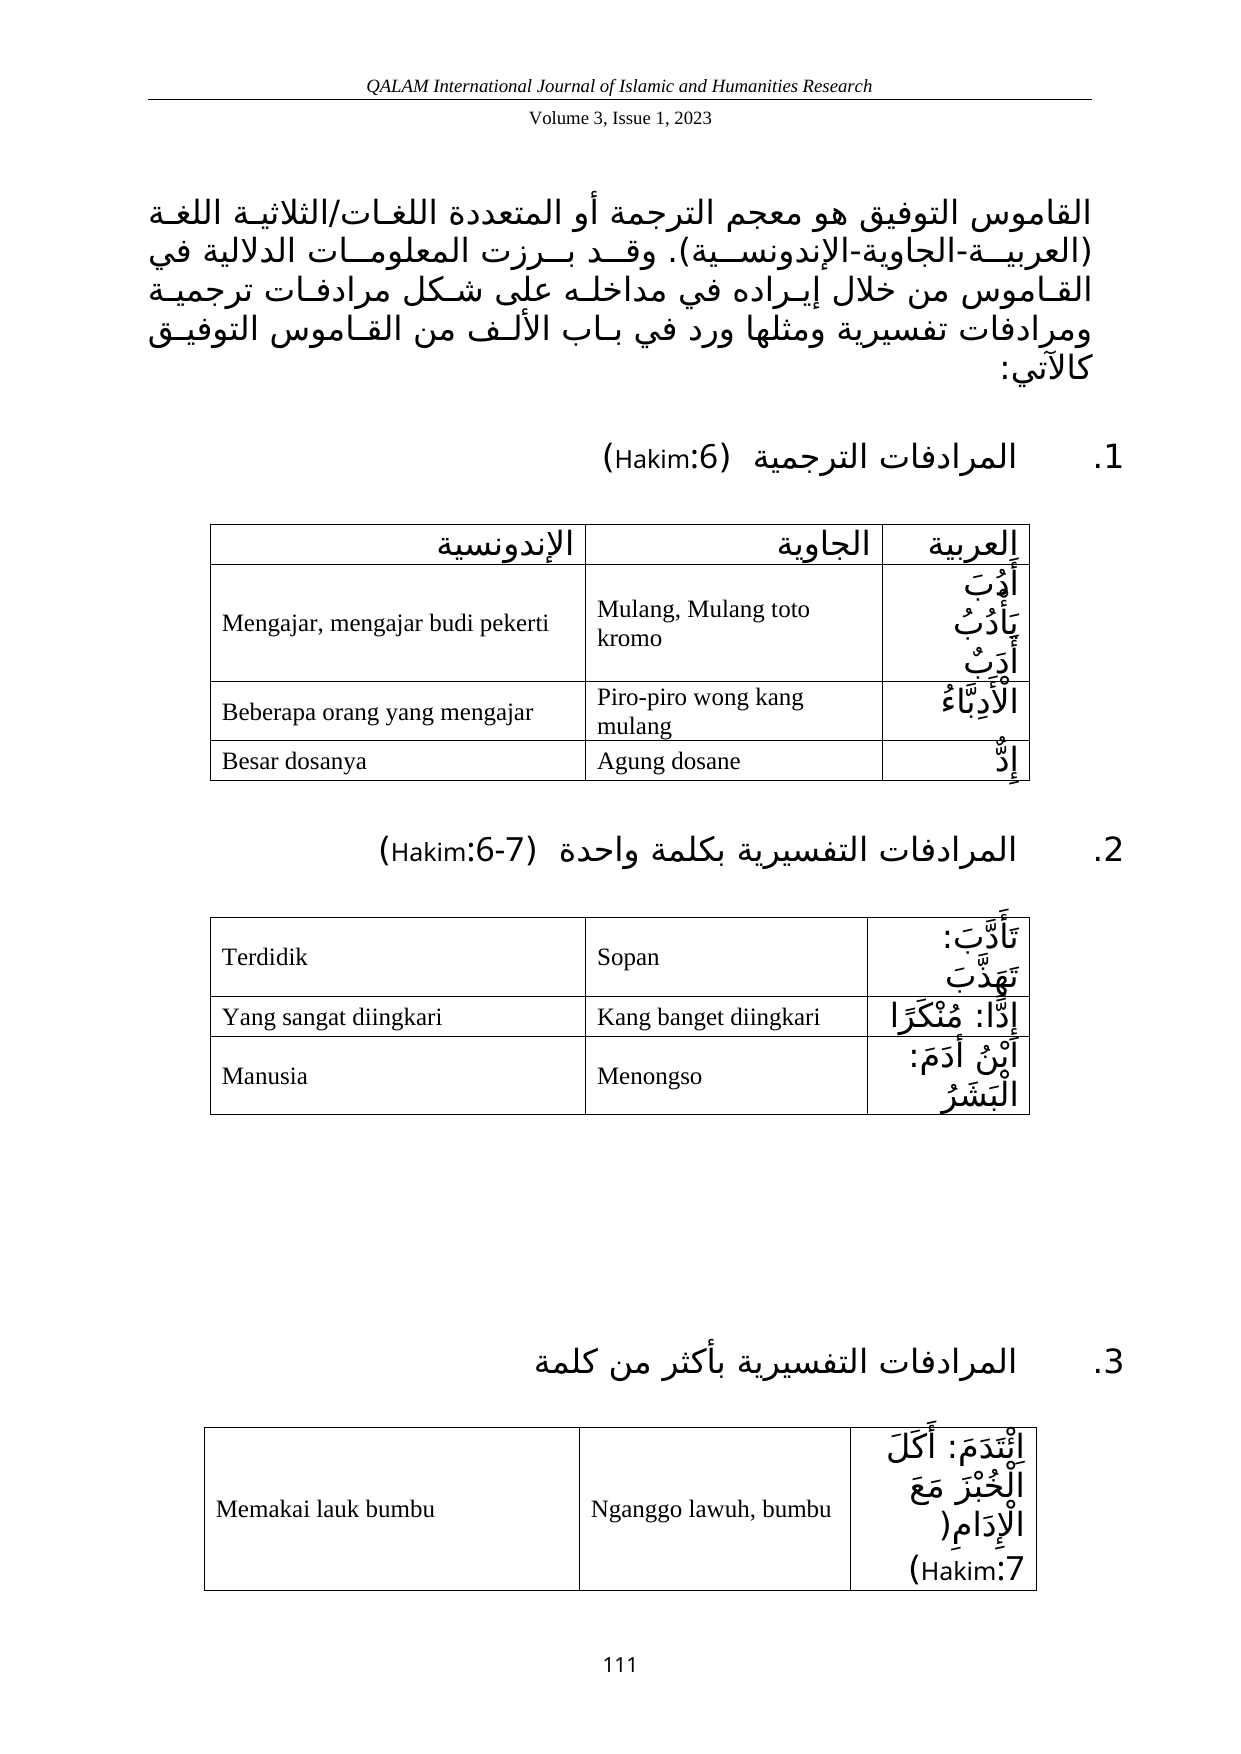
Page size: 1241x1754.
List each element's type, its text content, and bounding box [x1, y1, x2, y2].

table_cell ابْنُ أدَمَ: الْبَشَرُ [868, 1037, 1029, 1114]
table_cell Kang banget diingkari [586, 997, 867, 1036]
table_cell Mengajar, mengajar budi pekerti [211, 565, 585, 681]
table_cell Menongso [586, 1037, 867, 1114]
table_header تَأَدَّبَ: تَهَذَّبَ [868, 918, 1029, 996]
table_cell Agung dosane [586, 741, 882, 779]
table_header اِئْتَدَمَ: أَكَلَ الْخُبْزَ مَعَ الْإِدَامِ(Hakim:7) [851, 1428, 1036, 1590]
table_header Sopan [586, 918, 867, 996]
list المرادفات الترجمية (Hakim:6) [148, 433, 1092, 478]
table_header Terdidik [211, 918, 585, 996]
table_cell Besar dosanya [211, 741, 585, 779]
table_header Memakai lauk bumbu [205, 1428, 579, 1590]
table_cell إِدًّا: مُنْكَرًا [868, 997, 1029, 1036]
list المرادفات التفسيرية بأكثر من كلمة [148, 1342, 1092, 1381]
table_cell أَدُبَ يَأْدُبُ أَدَبٌ [883, 565, 1029, 681]
table_cell الْأَدِبَّاءُ [883, 682, 1029, 740]
table_cell Manusia [211, 1037, 585, 1114]
table_cell Piro-piro wong kang mulang [586, 682, 882, 740]
table_header Nganggo lawuh, bumbu [580, 1428, 850, 1590]
table_cell Yang sangat diingkari [211, 997, 585, 1036]
table_cell Mulang, Mulang toto kromo [586, 565, 882, 681]
table_cell إِدٌّ [883, 741, 1029, 779]
table_header الجاوية [586, 525, 882, 563]
list المرادفات التفسيرية بكلمة واحدة (Hakim:6-7) [148, 826, 1092, 871]
table_header الإندونسية [211, 525, 585, 563]
table_cell Beberapa orang yang mengajar [211, 682, 585, 740]
text القاموس التوفيق هو معجم الترجمة أو المتعددة اللغات/الثلاثية اللغة (العربية-الجاوية-الإندونسية). وقد برزت المعلومات الدلالية في القاموس من خلال إيراده في مداخله على شكل مرادفات ترجمية ومرادفات تفسيرية ومثلها ورد في باب الألف من القاموس التوفيق كالآتي: [148, 193, 1092, 387]
table_header العربية [883, 525, 1029, 563]
